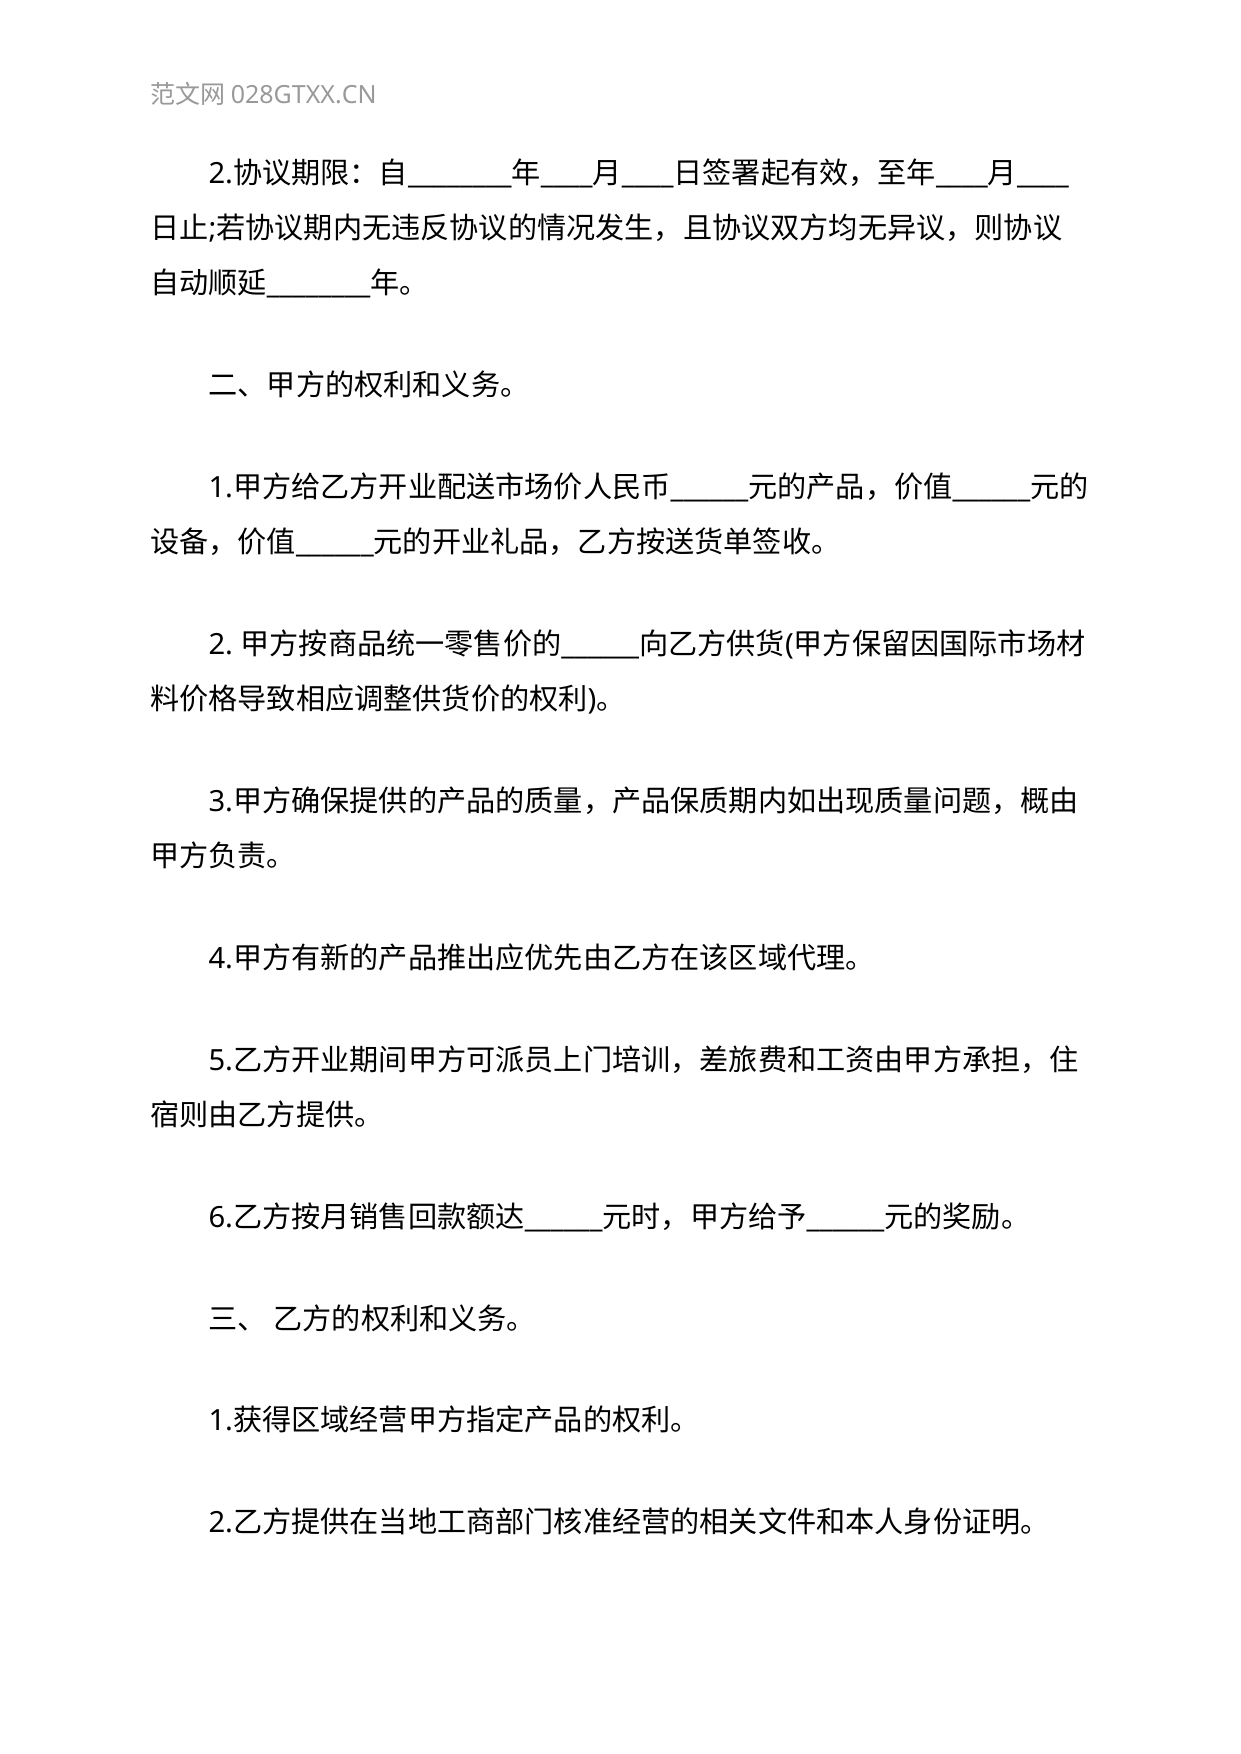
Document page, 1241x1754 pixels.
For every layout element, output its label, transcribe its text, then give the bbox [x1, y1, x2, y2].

text 3.甲方确保提供的产品的质量，产品保质期内如出现质量问题，概由甲方负责。 [150, 778, 1090, 875]
text 2. 甲方按商品统一零售价的______向乙方供货(甲方保留因国际市场材料价格导致相应调整供货价的权利)。 [150, 621, 1090, 718]
text 二、甲方的权利和义务。 [150, 362, 1090, 404]
text 5.乙方开业期间甲方可派员上门培训，差旅费和工资由甲方承担，住宿则由乙方提供。 [150, 1036, 1090, 1134]
text 2.乙方提供在当地工商部门核准经营的相关文件和本人身份证明。 [150, 1499, 1090, 1541]
text 6.乙方按月销售回款额达______元时，甲方给予______元的奖励。 [150, 1193, 1090, 1236]
text 4.甲方有新的产品推出应优先由乙方在该区域代理。 [150, 934, 1090, 977]
text 1.甲方给乙方开业配送市场价人民币______元的产品，价值______元的设备，价值______元的开业礼品，乙方按送货单签收。 [150, 464, 1090, 561]
text 2.协议期限：自________年____月____日签署起有效，至年____月____日止;若协议期内无违反协议的情况发生，且协议双方均无异议，则协议自动顺延________年。 [150, 150, 1090, 302]
text 三、 乙方的权利和义务。 [150, 1295, 1090, 1337]
text 1.获得区域经营甲方指定产品的权利。 [150, 1397, 1090, 1439]
